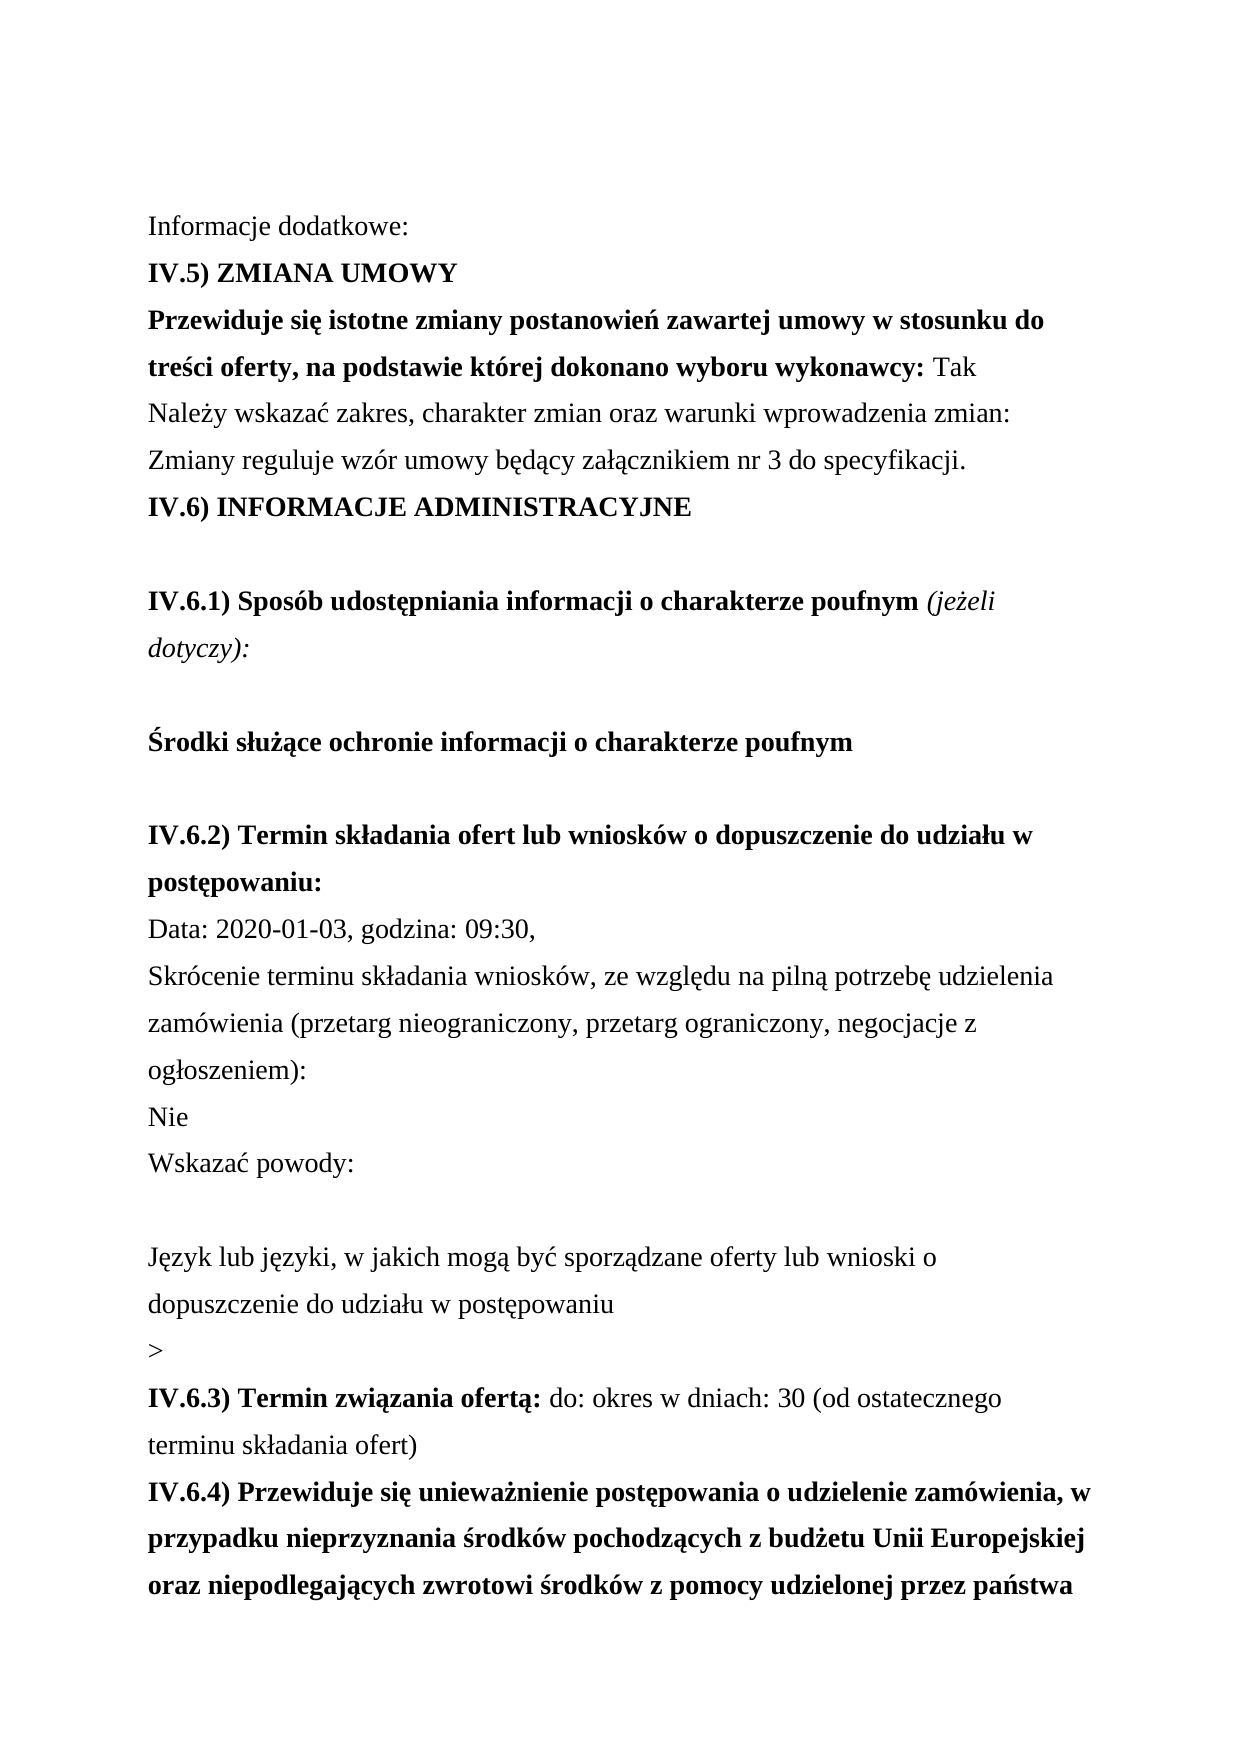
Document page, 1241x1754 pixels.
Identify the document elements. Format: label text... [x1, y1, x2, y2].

text Informacje dodatkowe: [148, 148, 1093, 241]
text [148, 241, 1093, 1601]
